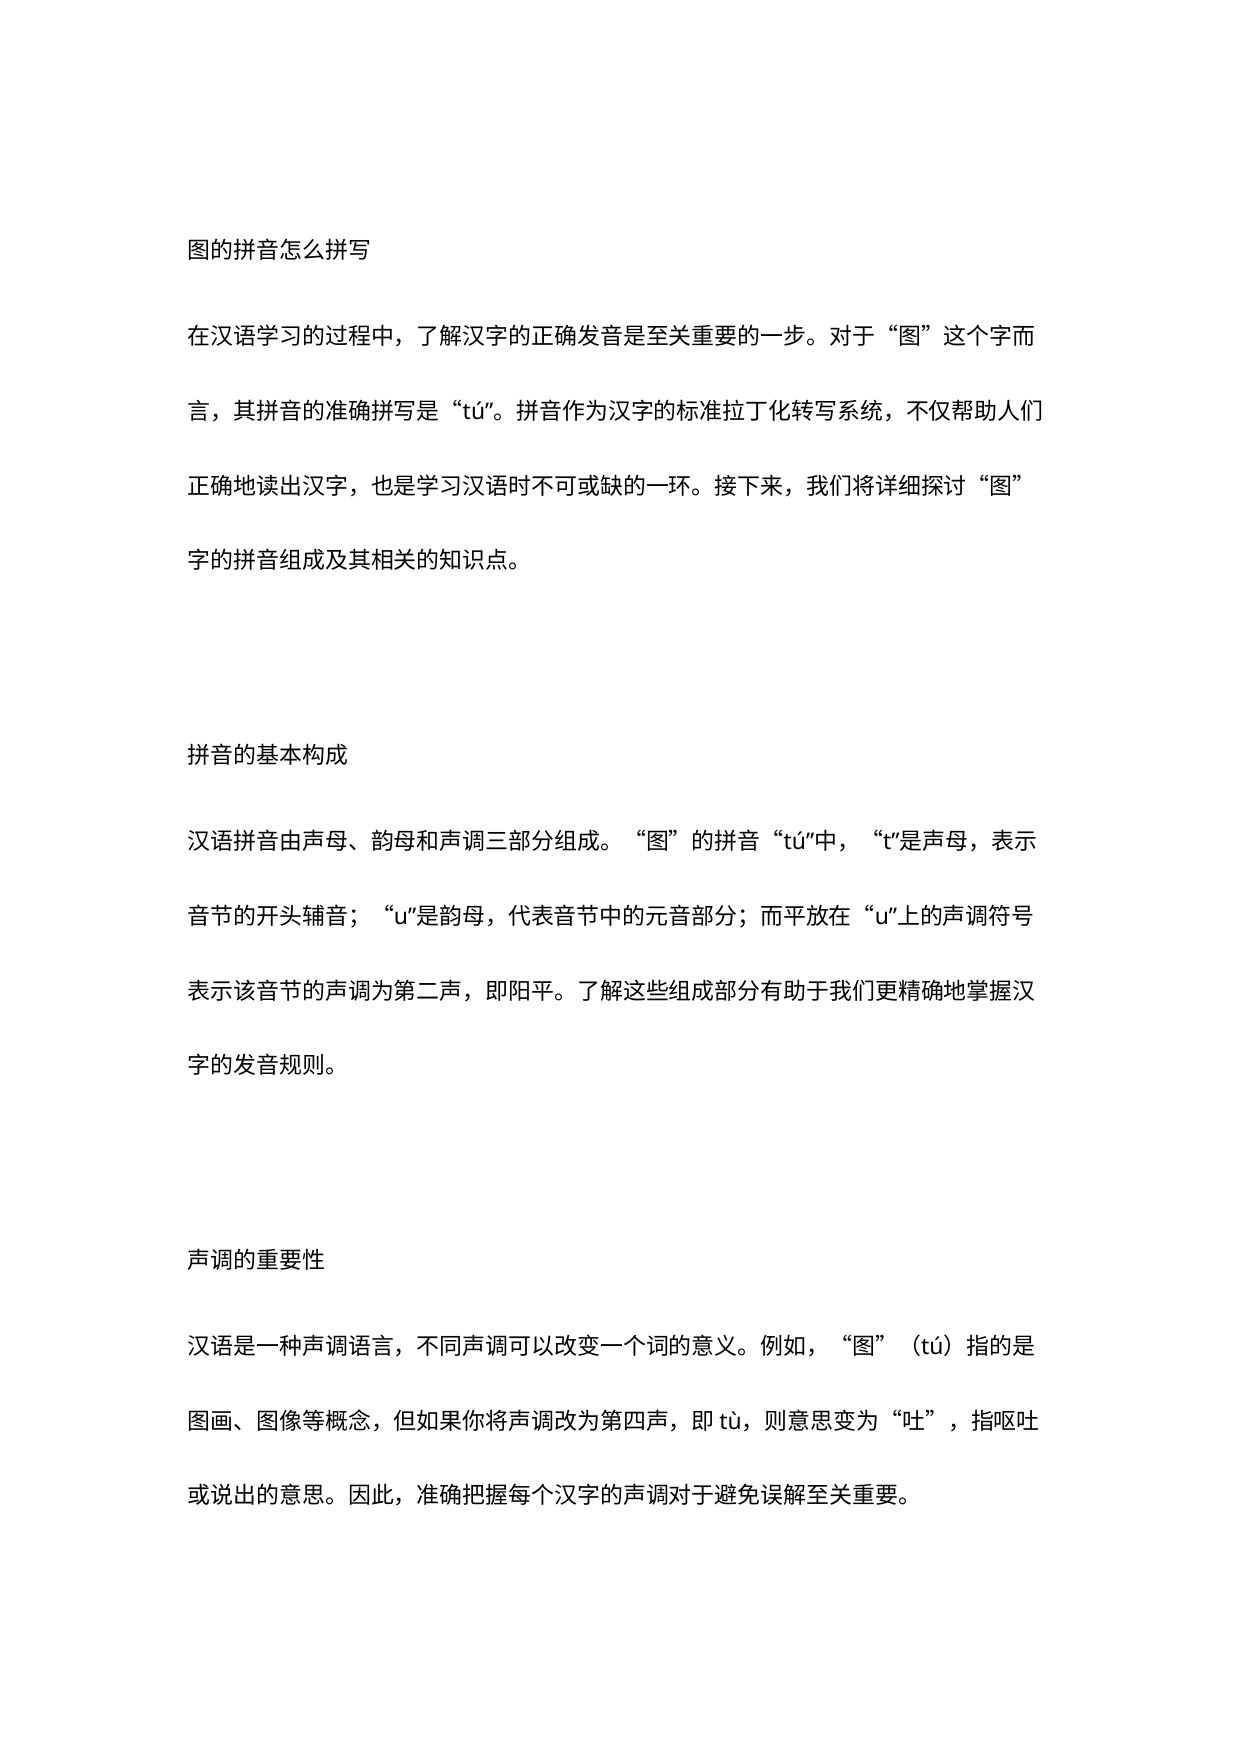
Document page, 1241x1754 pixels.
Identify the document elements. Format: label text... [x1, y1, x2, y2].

text 在汉语学习的过程中，了解汉字的正确发音是至关重要的一步。对于“图”这个字而言，其拼音的准确拼写是“tú”。拼音作为汉字的标准拉丁化转写系统，不仅帮助人们正确地读出汉字，也是学习汉语时不可或缺的一环。接下来，我们将详细探讨“图”字的拼音组成及其相关的知识点。 [187, 302, 1053, 591]
text 汉语是一种声调语言，不同声调可以改变一个词的意义。例如，“图”（tú）指的是图画、图像等概念，但如果你将声调改为第四声，即tù，则意思变为“吐”，指呕吐或说出的意思。因此，准确把握每个汉字的声调对于避免误解至关重要。 [187, 1312, 1053, 1527]
text 汉语拼音由声母、韵母和声调三部分组成。“图”的拼音“tú”中，“t”是声母，表示音节的开头辅音；“u”是韵母，代表音节中的元音部分；而平放在“u”上的声调符号表示该音节的声调为第二声，即阳平。了解这些组成部分有助于我们更精确地掌握汉字的发音规则。 [187, 807, 1053, 1096]
text 图的拼音怎么拼写 [187, 216, 1053, 281]
text 声调的重要性 [187, 1226, 1053, 1291]
text 拼音的基本构成 [187, 721, 1053, 786]
